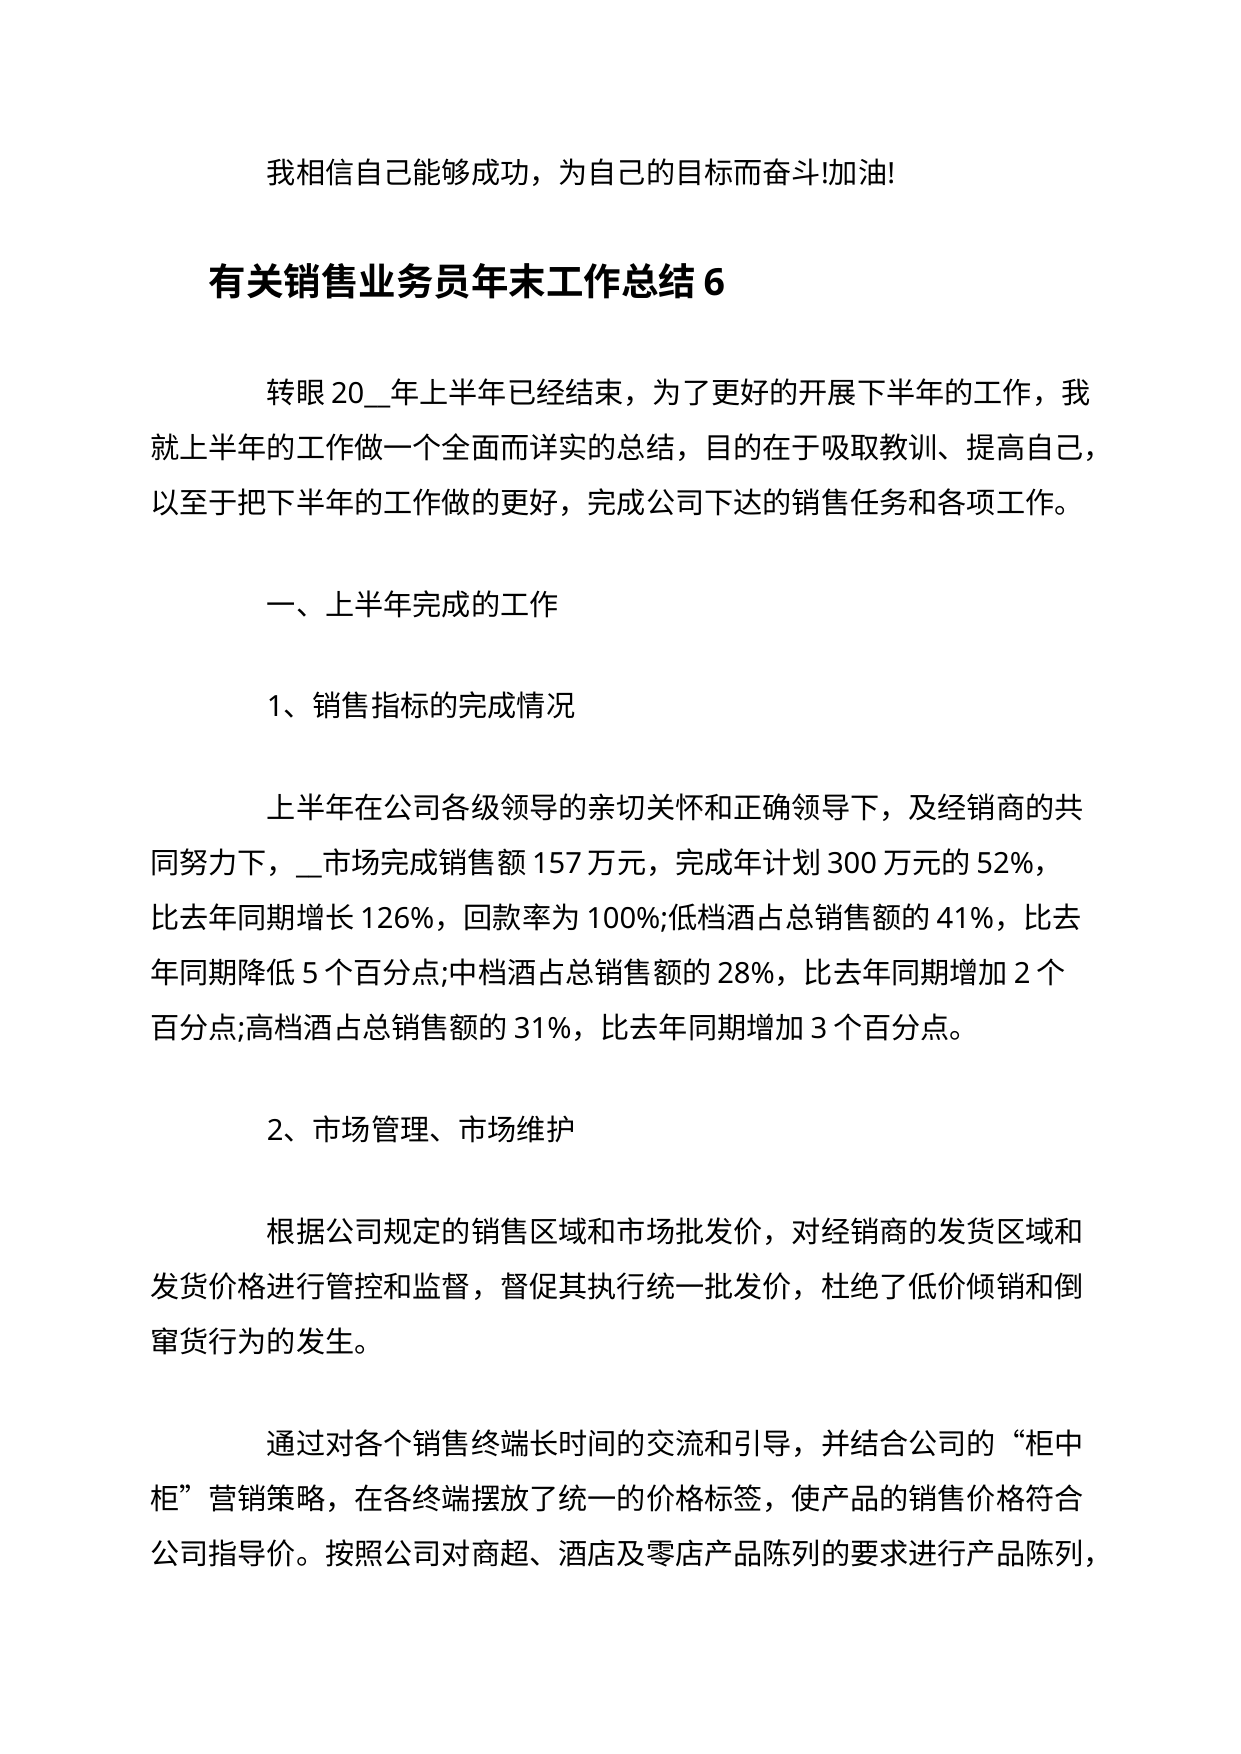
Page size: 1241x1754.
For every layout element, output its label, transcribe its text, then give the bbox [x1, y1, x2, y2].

text 有关销售业务员年末工作总结6 [150, 252, 1090, 306]
text 2、市场管理、市场维护 [150, 1107, 1090, 1149]
text 根据公司规定的销售区域和市场批发价，对经销商的发货区域和发货价格进行管控和监督，督促其执行统一批发价，杜绝了低价倾销和倒窜货行为的发生。 [150, 1209, 1090, 1361]
text 一、上半年完成的工作 [150, 581, 1090, 623]
text 上半年在公司各级领导的亲切关怀和正确领导下，及经销商的共同努力下，__市场完成销售额157万元，完成年计划300万元的52%，比去年同期增长126%，回款率为100%;低档酒占总销售额的41%，比去年同期降低5个百分点;中档酒占总销售额的28%，比去年同期增加2个百分点;高档酒占总销售额的31%，比去年同期增加3个百分点。 [150, 785, 1090, 1047]
text 我相信自己能够成功，为自己的目标而奋斗!加油! [150, 150, 1090, 192]
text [150, 1420, 1090, 1572]
text 转眼20__年上半年已经结束，为了更好的开展下半年的工作，我就上半年的工作做一个全面而详实的总结，目的在于吸取教训、提高自己，以至于把下半年的工作做的更好，完成公司下达的销售任务和各项工作。 [150, 369, 1090, 522]
text 1、销售指标的完成情况 [150, 683, 1090, 725]
